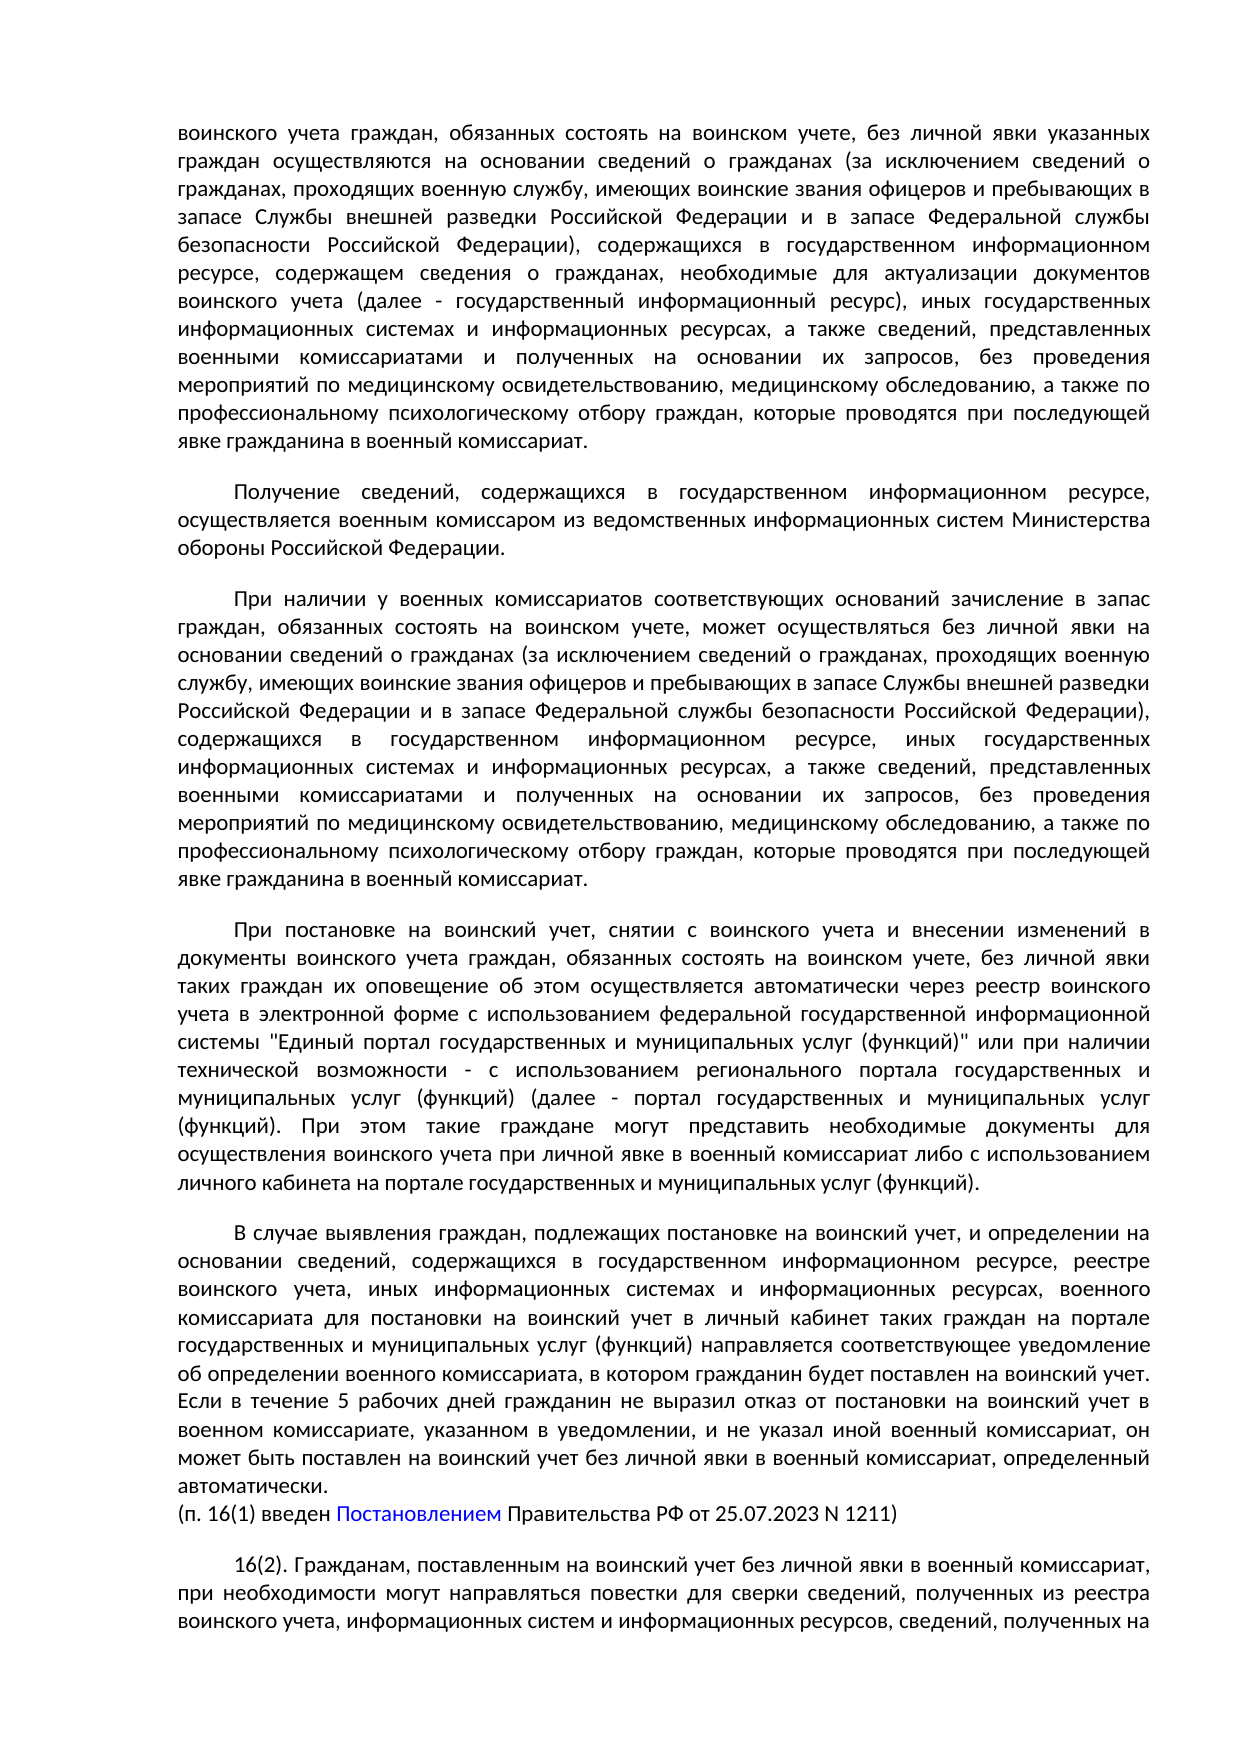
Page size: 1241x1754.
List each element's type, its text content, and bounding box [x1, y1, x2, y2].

text (п. 16(1) введен Постановлением Правительства РФ от 25.07.2023 N 1211) [177, 1499, 1152, 1527]
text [177, 1550, 1152, 1634]
text При наличии у военных комиссариатов соответствующих оснований зачисление в запас граждан, обязанных состоять на воинском учете, может осуществляться без личной явки на основании сведений о гражданах (за исключением сведений о гражданах, проходящих военную службу, имеющих воинские звания офицеров и пребывающих в запасе Службы внешней разведки Российской Федерации и в запасе Федеральной службы безопасности Российской Федерации), содержащихся в государственном информационном ресурсе, иных государственных информационных системах и информационных ресурсах, а также сведений, представленных военными комиссариатами и полученных на основании их запросов, без проведения мероприятий по медицинскому освидетельствованию, медицинскому обследованию, а также по профессиональному психологическому отбору граждан, которые проводятся при последующей явке гражданина в военный комиссариат. [177, 584, 1152, 892]
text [177, 118, 1152, 454]
text Получение сведений, содержащихся в государственном информационном ресурсе, осуществляется военным комиссаром из ведомственных информационных систем Министерства обороны Российской Федерации. [177, 477, 1152, 561]
text При постановке на воинский учет, снятии с воинского учета и внесении изменений в документы воинского учета граждан, обязанных состоять на воинском учете, без личной явки таких граждан их оповещение об этом осуществляется автоматически через реестр воинского учета в электронной форме с использованием федеральной государственной информационной системы "Единый портал государственных и муниципальных услуг (функций)" или при наличии технической возможности - с использованием регионального портала государственных и муниципальных услуг (функций) (далее - портал государственных и муниципальных услуг (функций). При этом такие граждане могут представить необходимые документы для осуществления воинского учета при личной явке в военный комиссариат либо с использованием личного кабинета на портале государственных и муниципальных услуг (функций). [177, 915, 1152, 1196]
text В случае выявления граждан, подлежащих постановке на воинский учет, и определении на основании сведений, содержащихся в государственном информационном ресурсе, реестре воинского учета, иных информационных системах и информационных ресурсах, военного комиссариата для постановки на воинский учет в личный кабинет таких граждан на портале государственных и муниципальных услуг (функций) направляется соответствующее уведомление об определении военного комиссариата, в котором гражданин будет поставлен на воинский учет. Если в течение 5 рабочих дней гражданин не выразил отказ от постановки на воинский учет в военном комиссариате, указанном в уведомлении, и не указал иной военный комиссариат, он может быть поставлен на воинский учет без личной явки в военный комиссариат, определенный автоматически. [177, 1218, 1152, 1499]
